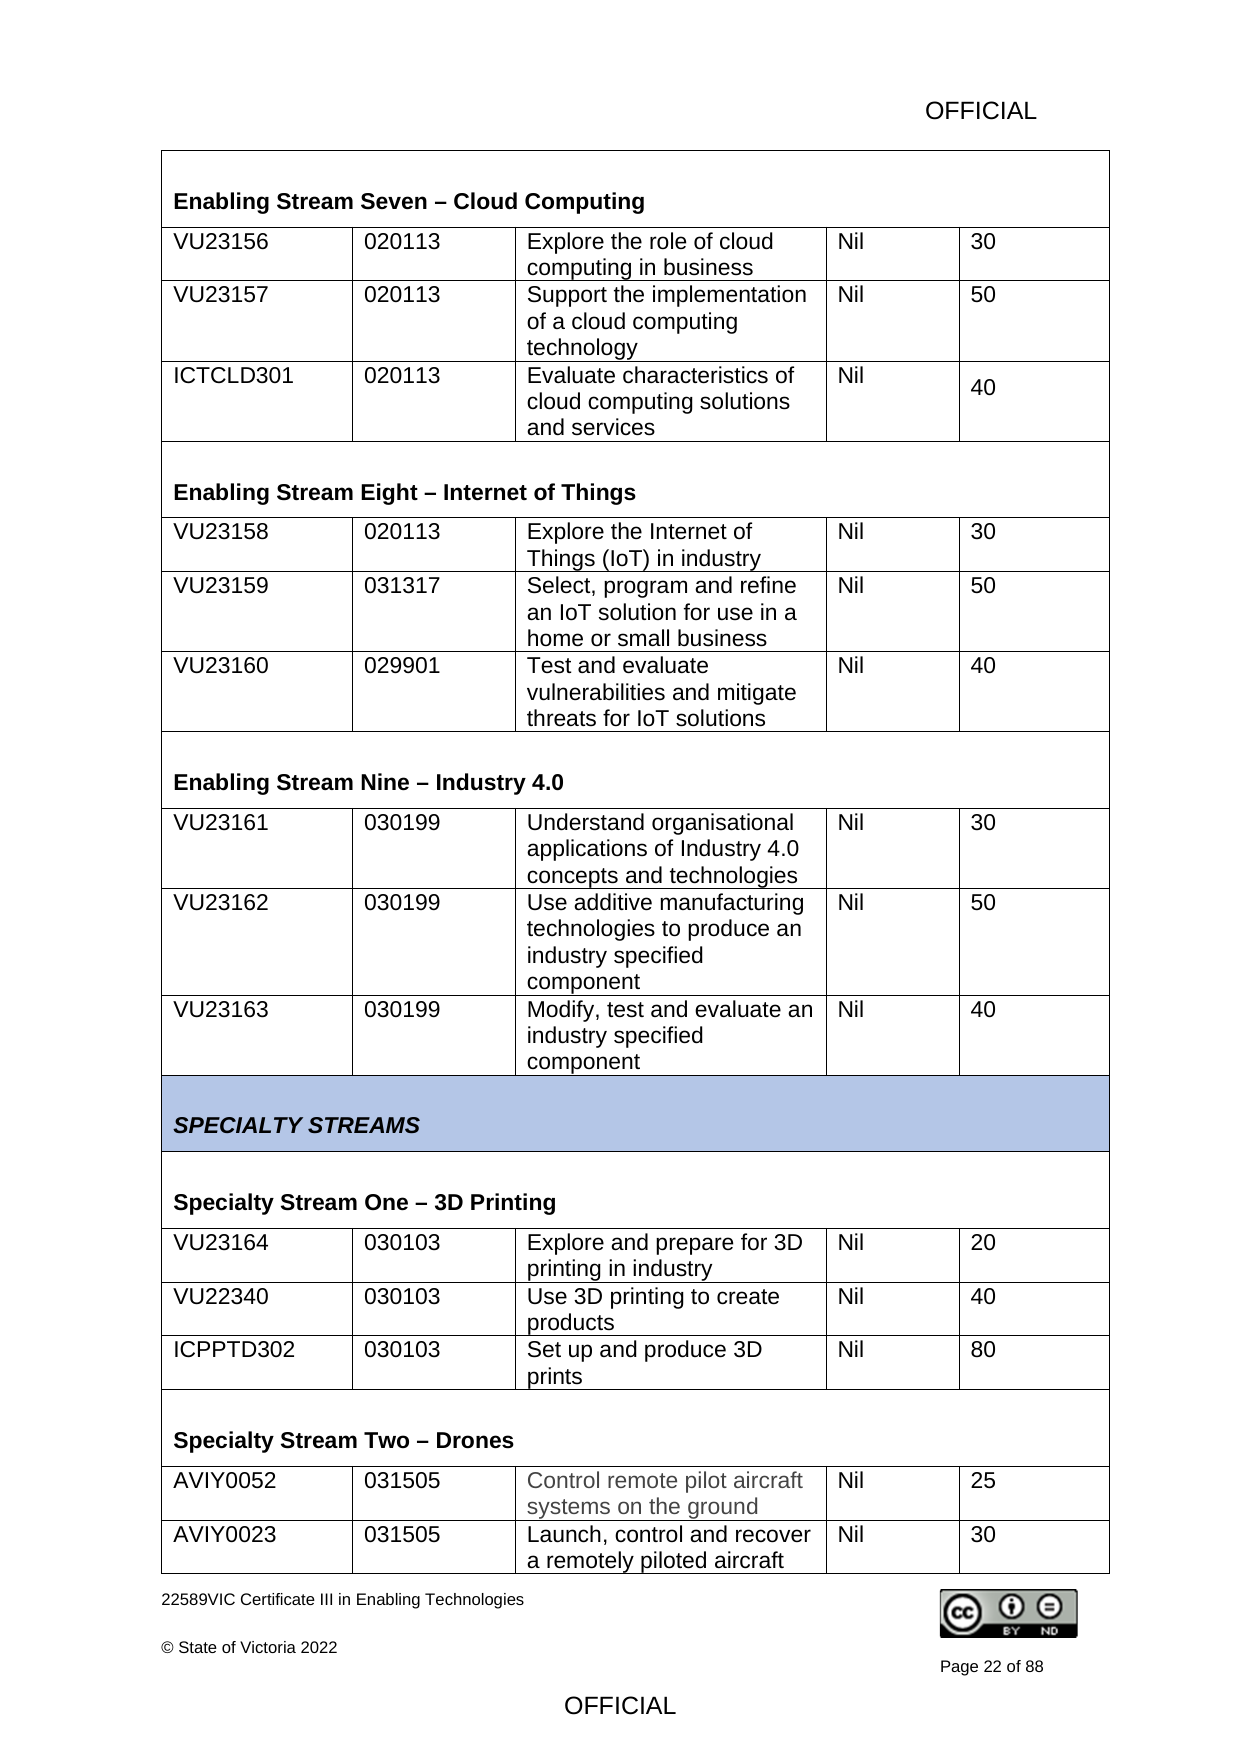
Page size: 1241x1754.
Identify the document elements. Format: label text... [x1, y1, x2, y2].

table_cell Nil [827, 228, 959, 280]
table_cell 40 [960, 652, 1109, 731]
table_cell 30 [960, 809, 1109, 888]
table_cell 020113 [353, 281, 515, 361]
table_cell Specialty Stream Two – Drones [162, 1390, 1109, 1466]
table_cell Nil [827, 889, 959, 994]
table_cell 40 [960, 362, 1109, 441]
table_cell Control remote pilot aircraft systems on the ground [516, 1467, 826, 1519]
table_cell Understand organisational applications of Industry 4.0 concepts and technologies [516, 809, 826, 888]
table_cell ICTCLD301 [162, 362, 352, 441]
table_cell 030103 [353, 1336, 515, 1389]
table_cell 030103 [353, 1283, 515, 1335]
table_cell 029901 [353, 652, 515, 731]
table_cell VU23156 [162, 228, 352, 280]
table_cell ICPPTD302 [162, 1336, 352, 1389]
table_cell VU23161 [162, 809, 352, 888]
table_cell Use 3D printing to create products [516, 1283, 826, 1335]
table_cell VU22340 [162, 1283, 352, 1335]
table_cell VU23158 [162, 518, 352, 571]
table_cell 020113 [353, 362, 515, 441]
table_cell Nil [827, 281, 959, 361]
table_cell 030103 [353, 1229, 515, 1282]
table_cell Nil [827, 1229, 959, 1282]
table_cell 50 [960, 572, 1109, 651]
table_cell 30 [960, 228, 1109, 280]
table_cell 020113 [353, 228, 515, 280]
table_cell Nil [827, 1467, 959, 1519]
table_cell 30 [960, 1521, 1109, 1573]
table_cell 50 [960, 889, 1109, 994]
table_cell 80 [960, 1336, 1109, 1389]
picture [939, 1589, 1078, 1638]
table_cell Nil [827, 1283, 959, 1335]
table_cell Enabling Stream Seven – Cloud Computing [162, 151, 1109, 227]
table_cell AVIY0052 [162, 1467, 352, 1519]
table_cell Test and evaluate vulnerabilities and mitigate threats for IoT solutions [516, 652, 826, 731]
table_cell VU23159 [162, 572, 352, 651]
table_cell Set up and produce 3D prints [516, 1336, 826, 1389]
table_cell VU23164 [162, 1229, 352, 1282]
table_cell Evaluate characteristics of cloud computing solutions and services [516, 362, 826, 441]
table_cell VU23157 [162, 281, 352, 361]
table_cell Nil [827, 1336, 959, 1389]
table_cell Select, program and refine an IoT solution for use in a home or small business [516, 572, 826, 651]
table_cell Enabling Stream Nine – Industry 4.0 [162, 732, 1109, 808]
table_cell 50 [960, 281, 1109, 361]
table_cell 40 [960, 996, 1109, 1074]
table_cell SPECIALTY STREAMS [162, 1076, 1109, 1151]
table_cell 20 [960, 1229, 1109, 1282]
table_cell Use additive manufacturing technologies to produce an industry specified component [516, 889, 826, 994]
table_cell 031505 [353, 1521, 515, 1573]
table_cell 30 [960, 518, 1109, 571]
table_cell 020113 [353, 518, 515, 571]
table_cell Support the implementation of a cloud computing technology [516, 281, 826, 361]
table_cell Nil [827, 572, 959, 651]
table_cell Explore the Internet of Things (IoT) in industry [516, 518, 826, 571]
table_cell 25 [960, 1467, 1109, 1519]
table_cell Nil [827, 652, 959, 731]
table_cell 030199 [353, 996, 515, 1074]
table_cell Specialty Stream One – 3D Printing [162, 1152, 1109, 1228]
table_cell Explore and prepare for 3D printing in industry [516, 1229, 826, 1282]
table_cell Launch, control and recover a remotely piloted aircraft [516, 1521, 826, 1573]
table_cell Enabling Stream Eight – Internet of Things [162, 442, 1109, 517]
table_cell Modify, test and evaluate an industry specified component [516, 996, 826, 1074]
table_cell Nil [827, 362, 959, 441]
table_cell Nil [827, 809, 959, 888]
table_cell 031317 [353, 572, 515, 651]
table_cell Explore the role of cloud computing in business [516, 228, 826, 280]
table_cell VU23163 [162, 996, 352, 1074]
table_cell 40 [960, 1283, 1109, 1335]
table_cell 031505 [353, 1467, 515, 1519]
table_cell Nil [827, 1521, 959, 1573]
table_cell AVIY0023 [162, 1521, 352, 1573]
table_cell VU23160 [162, 652, 352, 731]
table_cell Nil [827, 518, 959, 571]
table_cell 030199 [353, 889, 515, 994]
table_cell 030199 [353, 809, 515, 888]
table_cell VU23162 [162, 889, 352, 994]
table_cell Nil [827, 996, 959, 1074]
